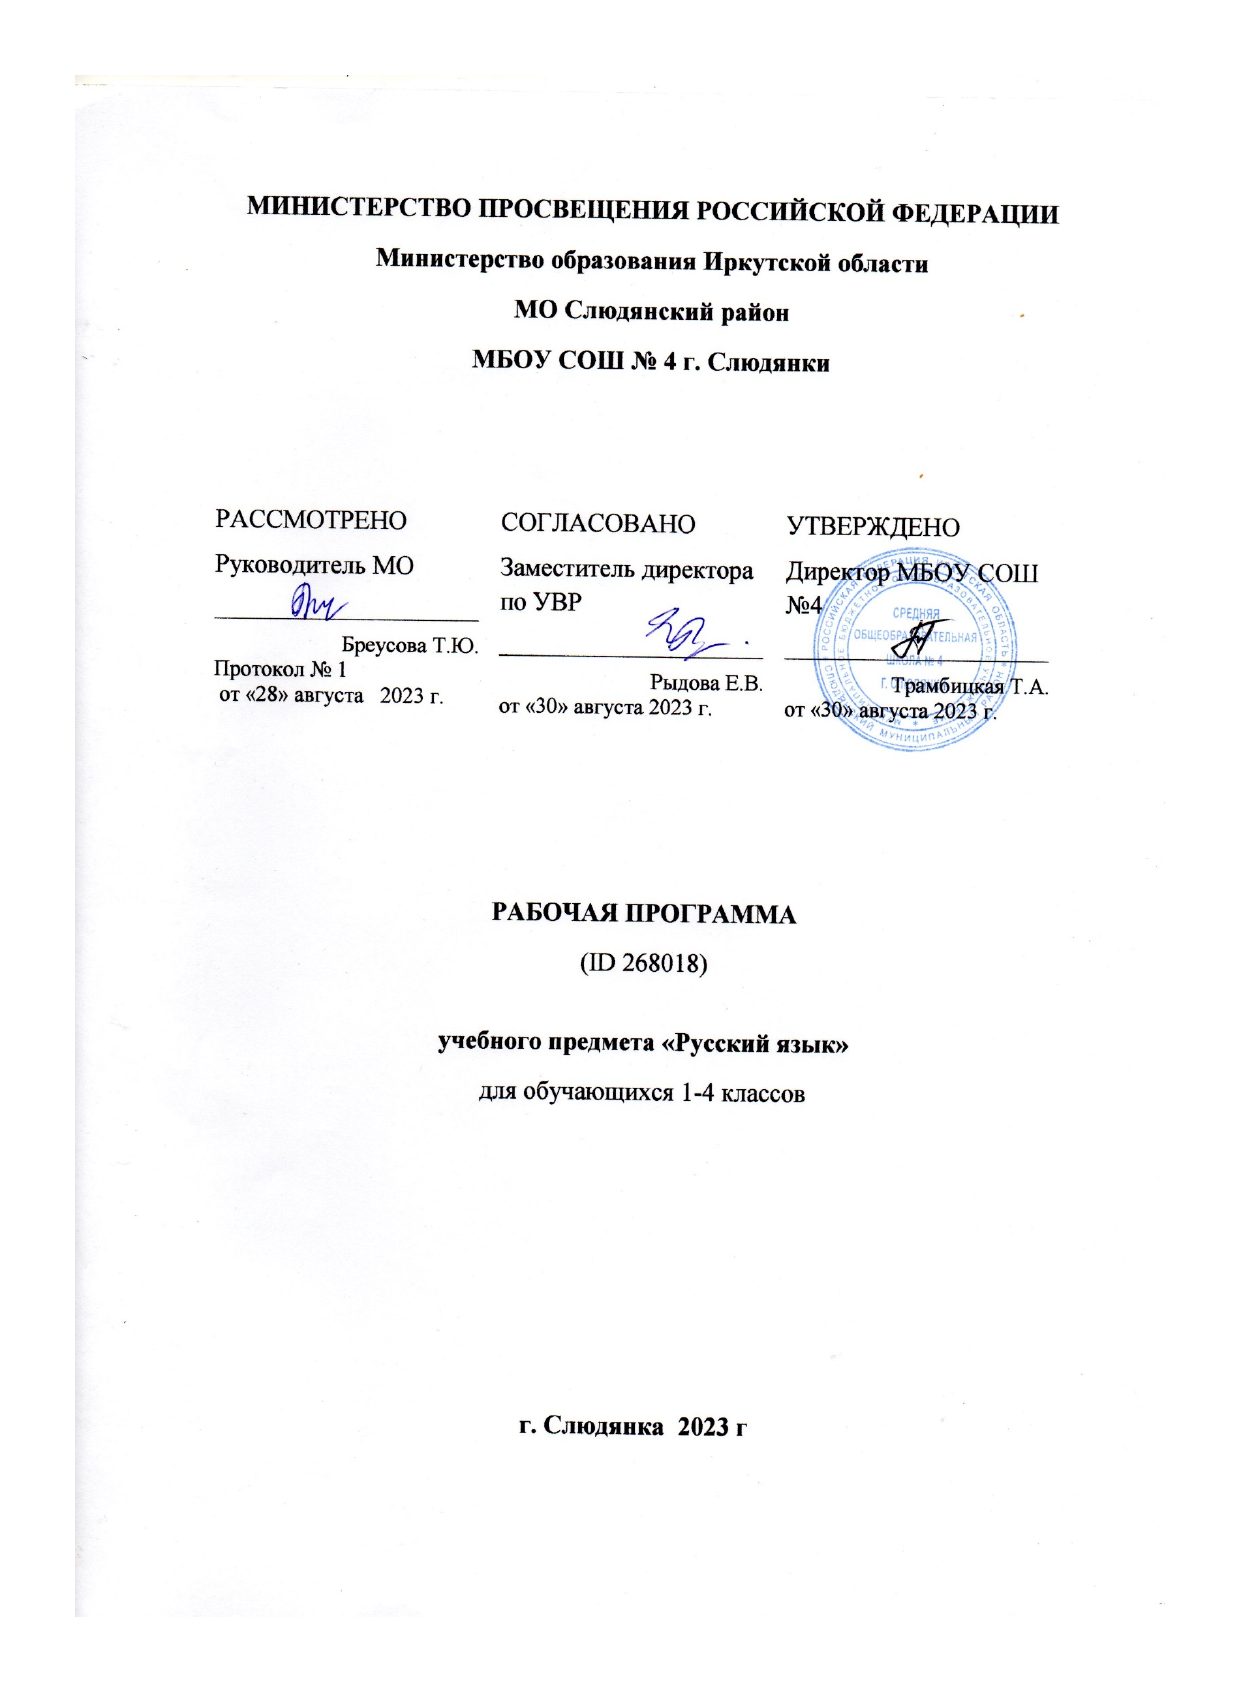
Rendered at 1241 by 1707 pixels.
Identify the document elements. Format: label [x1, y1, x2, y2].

picture [75, 75, 1166, 1617]
